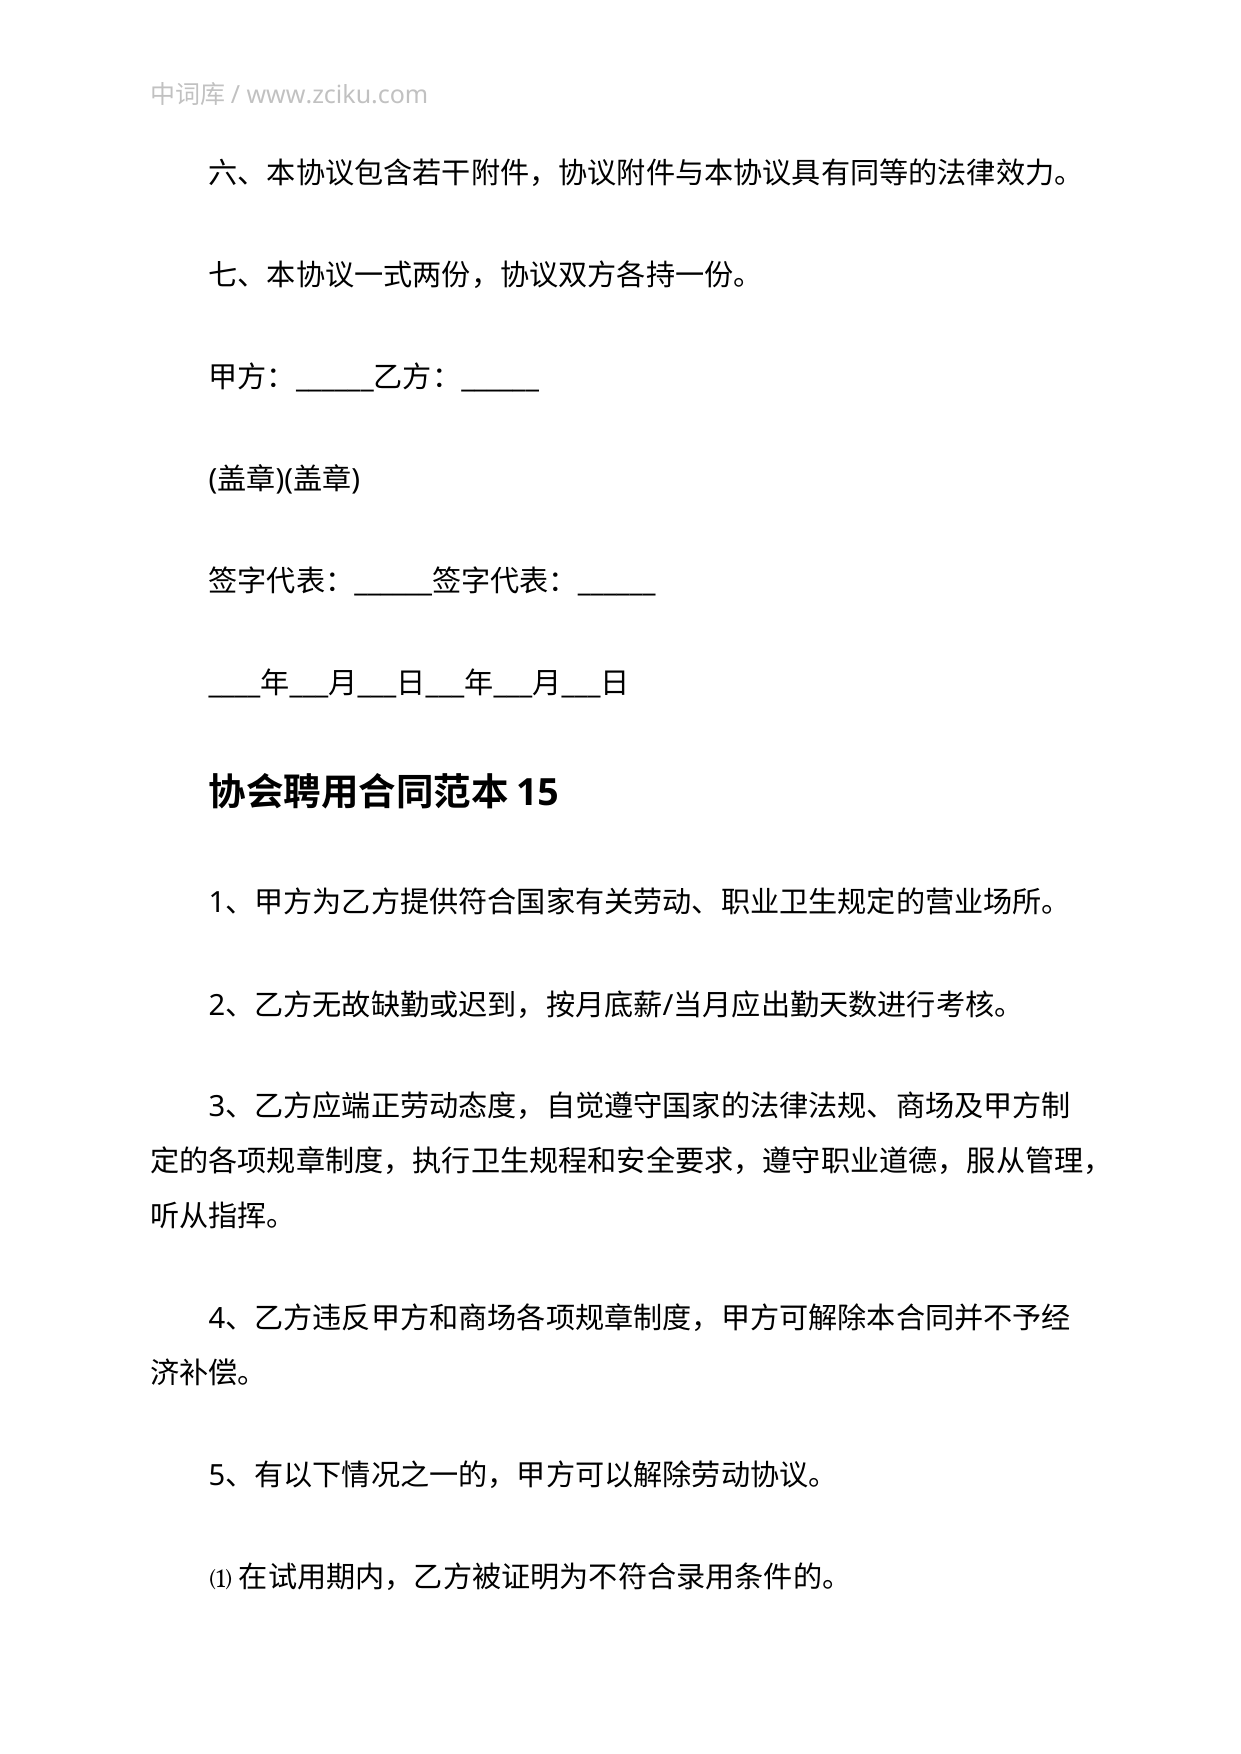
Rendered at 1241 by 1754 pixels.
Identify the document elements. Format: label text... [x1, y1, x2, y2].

text 六、本协议包含若干附件，协议附件与本协议具有同等的法律效力。 [150, 150, 1090, 192]
text 七、本协议一式两份，协议双方各持一份。 [150, 252, 1090, 294]
text 2、乙方无故缺勤或迟到，按月底薪/当月应出勤天数进行考核。 [150, 981, 1090, 1023]
text (盖章)(盖章) [150, 456, 1090, 498]
text 4、乙方违反甲方和商场各项规章制度，甲方可解除本合同并不予经济补偿。 [150, 1295, 1090, 1392]
text 5、有以下情况之一的，甲方可以解除劳动协议。 [150, 1451, 1090, 1494]
text 签字代表：______签字代表：______ [150, 557, 1090, 600]
text ____年___月___日___年___月___日 [150, 659, 1090, 702]
text ⑴在试用期内，乙方被证明为不符合录用条件的。 [150, 1553, 1090, 1596]
text 协会聘用合同范本15 [150, 761, 1090, 816]
text 3、乙方应端正劳动态度，自觉遵守国家的法律法规、商场及甲方制定的各项规章制度，执行卫生规程和安全要求，遵守职业道德，服从管理，听从指挥。 [150, 1083, 1090, 1235]
text 1、甲方为乙方提供符合国家有关劳动、职业卫生规定的营业场所。 [150, 879, 1090, 921]
text 甲方：______乙方：______ [150, 353, 1090, 396]
